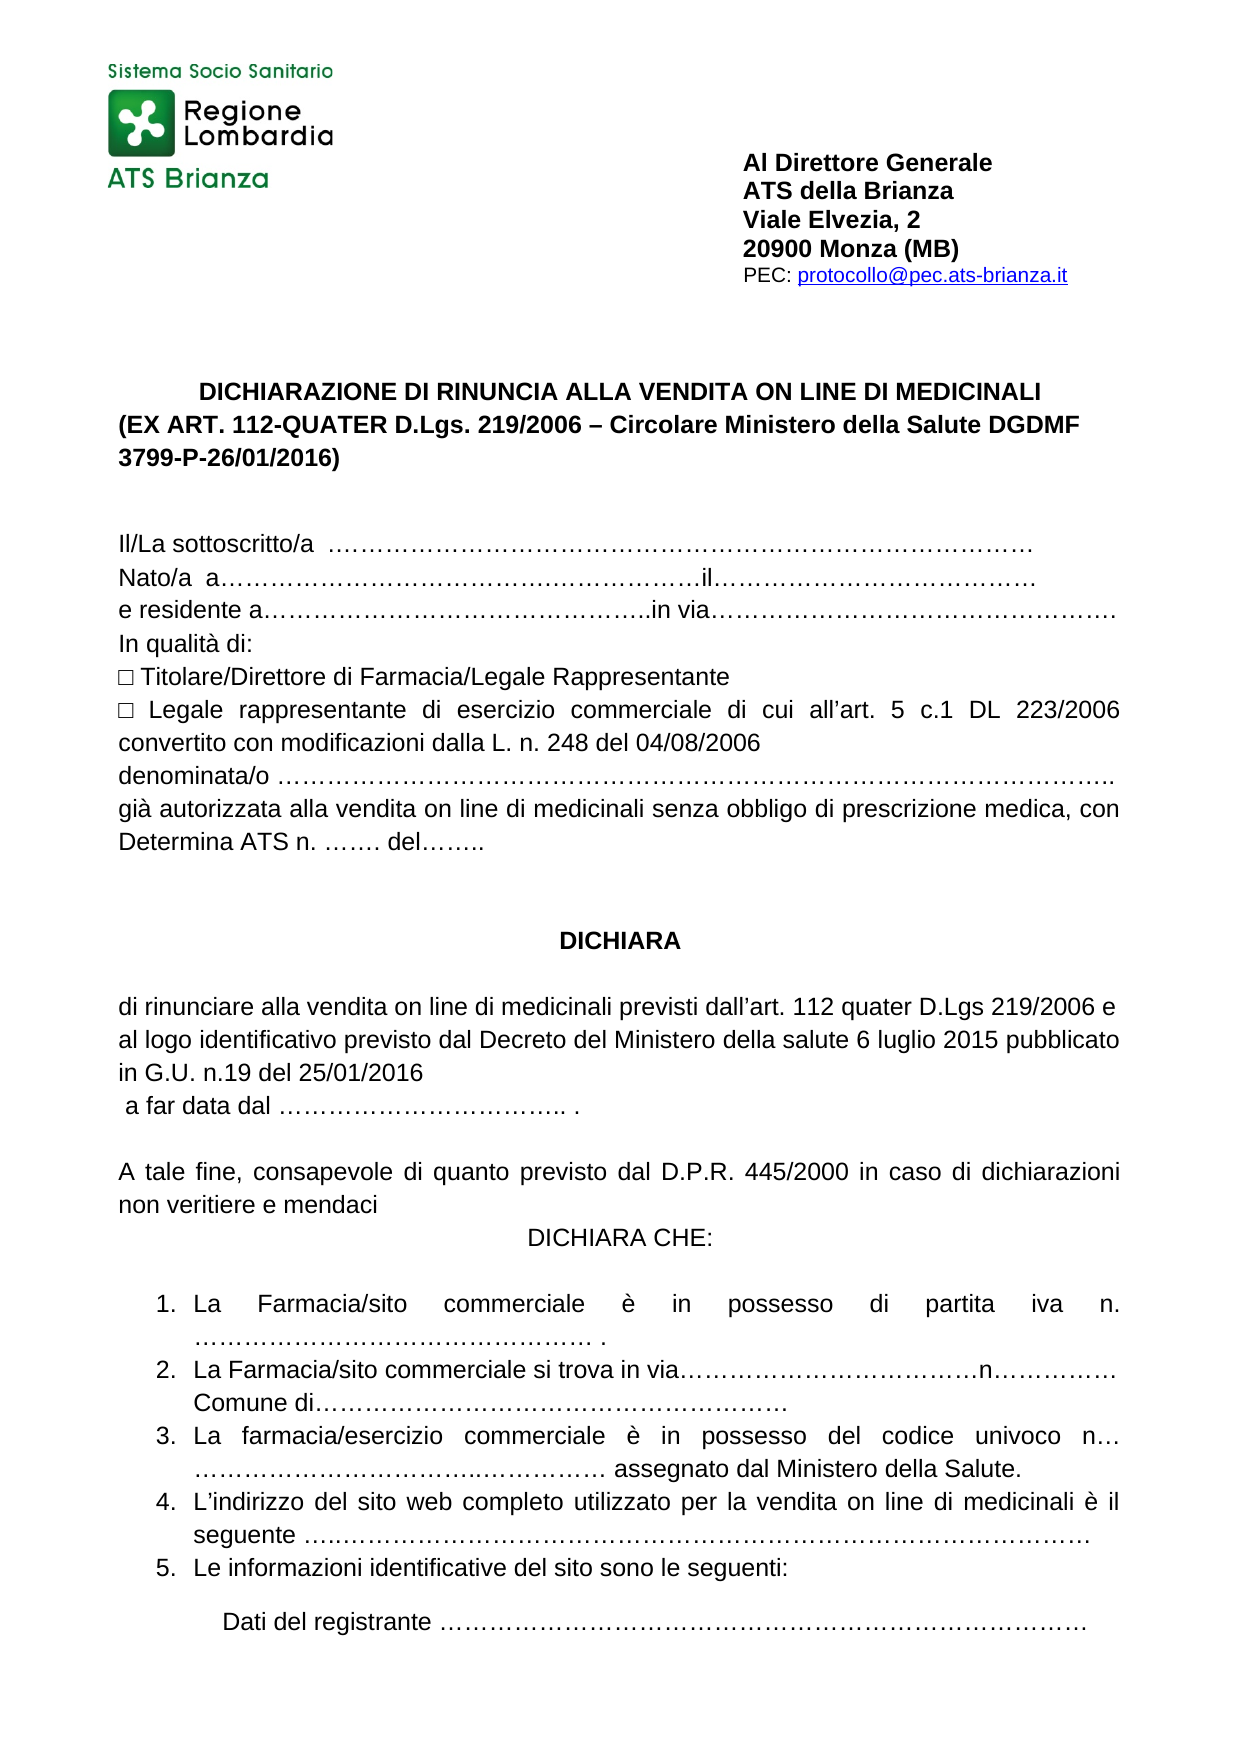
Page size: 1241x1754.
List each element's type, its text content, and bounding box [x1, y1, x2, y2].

text al logo identificativo previsto dal Decreto del Ministero della salute 6 luglio 2015 pubblicato in G.U. n.19 del 25/01/2016 [118, 1025, 1122, 1087]
list L’indirizzo del sito web completo utilizzato per la vendita on line di medicinali è il seguente …..……………………………………………………………………………… [156, 1487, 1122, 1549]
text DICHIARA [118, 926, 1122, 954]
list La Farmacia/sito commerciale si trova in via………………………………n…………… [156, 1355, 1122, 1384]
text (EX ART. 112-QUATER D.Lgs. 219/2006 – Circolare Ministero della Salute DGDMF 3799-P-26/01/2016) [118, 409, 1122, 471]
text denominata/o ……………………………………………………………………………………….. [118, 761, 1122, 789]
text DICHIARAZIONE DI RINUNCIA ALLA VENDITA ON LINE DI MEDICINALI [118, 377, 1122, 405]
text Il/La sottoscritto/a .………………………………………………………………………… [118, 529, 1122, 558]
text Al Direttore Generale [634, 148, 1122, 176]
text □ Titolare/Direttore di Farmacia/Legale Rappresentante [118, 662, 1122, 690]
text PEC: protocollo@pec.ats-brianza.it [118, 263, 1196, 287]
list Comune di………………………………………………… [193, 1388, 1122, 1417]
picture [107, 64, 333, 188]
text già autorizzata alla vendita on line di medicinali senza obbligo di prescrizione medica, con Determina ATS n. ……. del…….. [118, 794, 1122, 855]
text Viale Elvezia, 2 [118, 205, 1122, 234]
list La Farmacia/sito commerciale è in possesso di partita iva n. ………………………………………… . [156, 1289, 1122, 1351]
text □ Legale rappresentante di esercizio commerciale di cui all’art. 5 c.1 DL 223/2006 convertito con modificazioni dalla L. n. 248 del 04/08/2006 [118, 694, 1122, 756]
text Dati del registrante …………………………………………………………………… [118, 1607, 1122, 1636]
text A tale fine, consapevole di quanto previsto dal D.P.R. 445/2000 in caso di dichiarazioni non veritiere e mendaci [118, 1157, 1122, 1219]
text e residente a………………………………………..in via…………………………………………. [118, 596, 1122, 624]
list Le informazioni identificative del sito sono le seguenti: [156, 1553, 1122, 1582]
list La farmacia/esercizio commerciale è in possesso del codice univoco n… ……………………………..…………… assegnato dal Ministero della Salute. [156, 1421, 1122, 1483]
text ATS della Brianza [708, 176, 1122, 205]
text 20900 Monza (MB) [708, 234, 1122, 263]
text a far data dal …………………………….. . [118, 1091, 1122, 1119]
text DICHIARA CHE: [118, 1223, 1122, 1252]
text di rinunciare alla vendita on line di medicinali previsti dall’art. 112 quater D.Lgs 219/2006 e [118, 992, 1122, 1021]
text In qualità di: [118, 628, 1122, 657]
text Nato/a a………………………………….………………il………………………………… [118, 562, 1122, 591]
